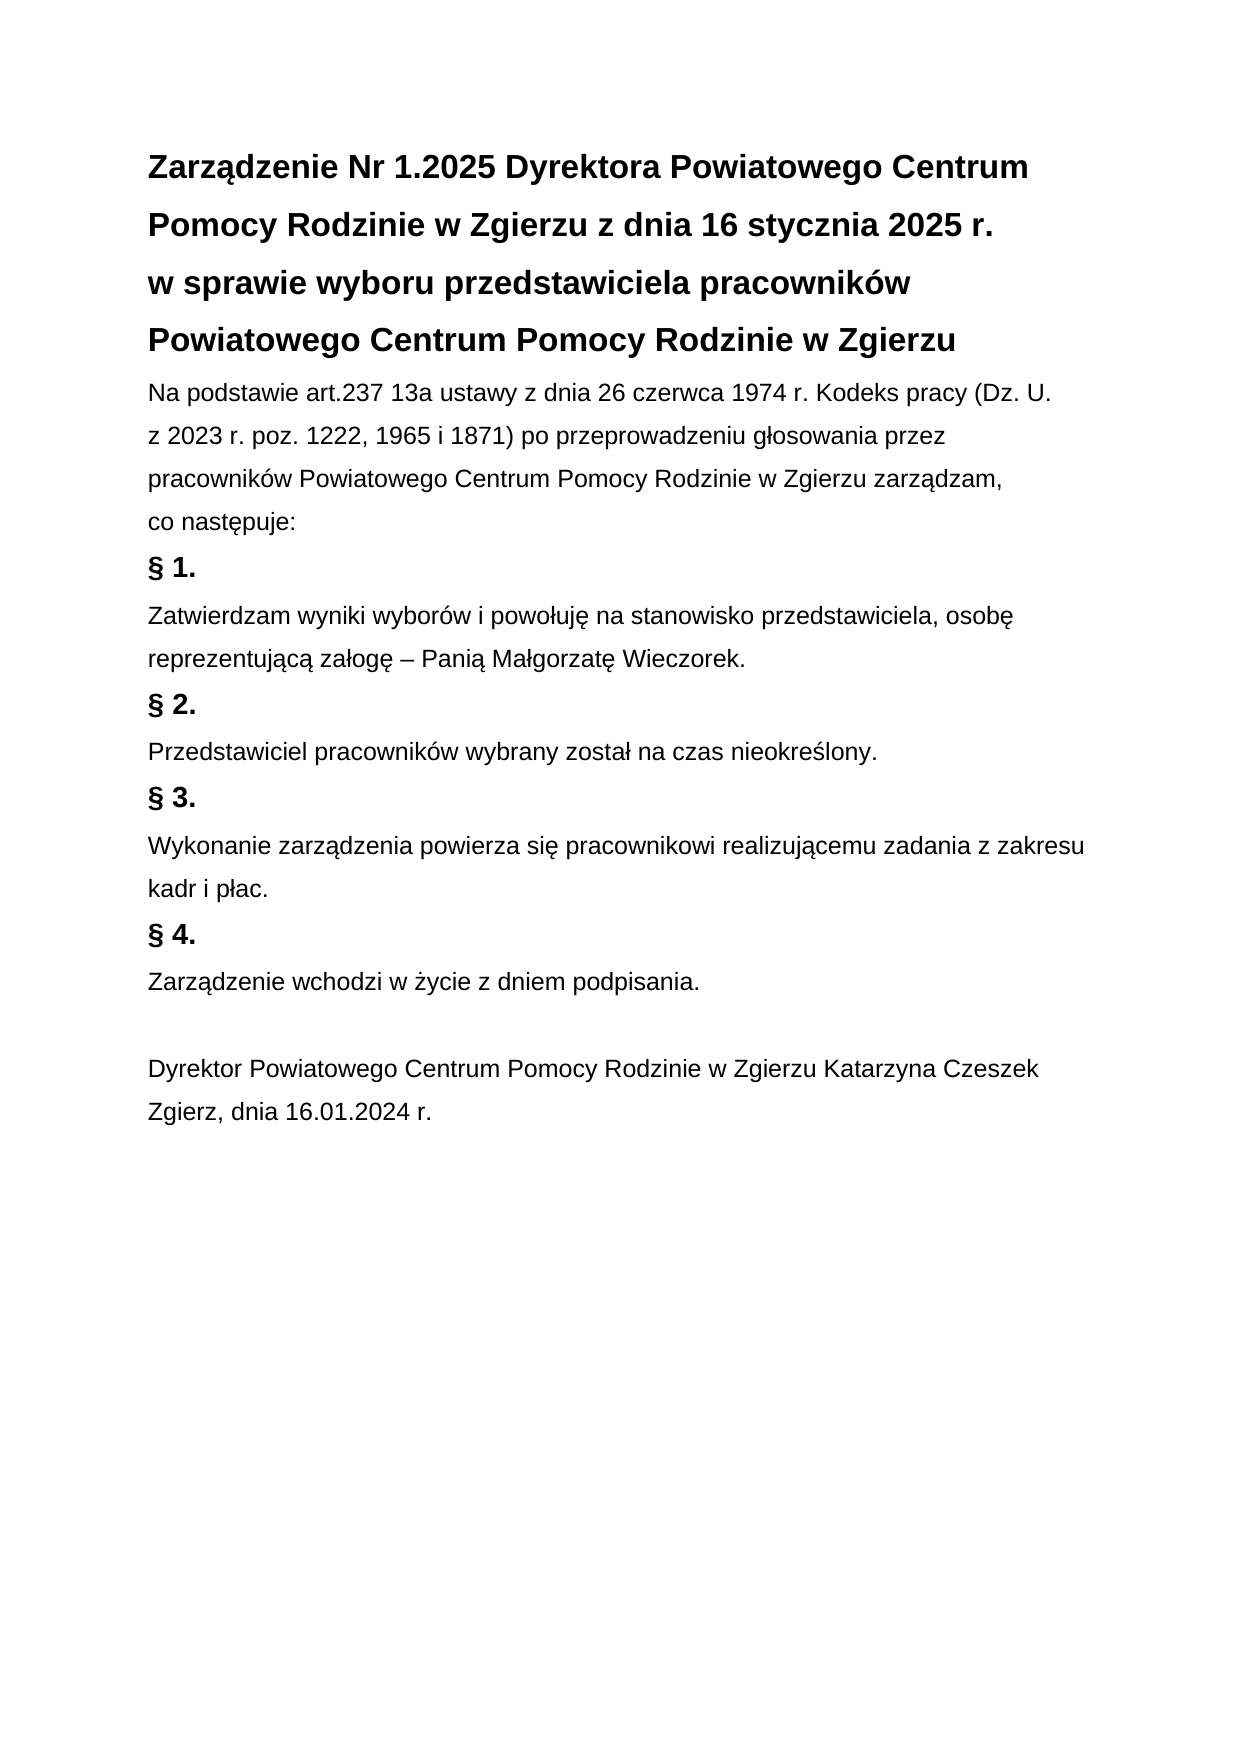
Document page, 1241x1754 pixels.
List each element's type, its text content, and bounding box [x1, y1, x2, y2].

text § 2. [148, 687, 1093, 721]
text Zatwierdzam wyniki wyborów i powołuję na stanowisko przedstawiciela, osobę reprezentującą załogę – Panią Małgorzatę Wieczorek. [148, 601, 1093, 673]
text Wykonanie zarządzenia powierza się pracownikowi realizującemu zadania z zakresu kadr i płac. [148, 831, 1093, 903]
text Zgierz, dnia 16.01.2024 r. [148, 1097, 1093, 1126]
text § 3. [148, 781, 1093, 814]
text Dyrektor Powiatowego Centrum Pomocy Rodzinie w Zgierzu Katarzyna Czeszek [148, 1054, 1093, 1082]
text § 4. [148, 917, 1093, 951]
text Przedstawiciel pracowników wybrany został na czas nieokreślony. [148, 737, 1093, 766]
text § 1. [148, 551, 1093, 584]
subtitle Zarządzenie Nr 1.2025 Dyrektora Powiatowego Centrum Pomocy Rodzinie w Zgierzu z dnia 16 stycznia 2025 r. w sprawie wyboru przedstawiciela pracowników Powiatowego Centrum Pomocy Rodzinie w Zgierzu [148, 148, 1093, 359]
text Zarządzenie wchodzi w życie z dniem podpisania. [148, 967, 1093, 996]
text Na podstawie art.237 13a ustawy z dnia 26 czerwca 1974 r. Kodeks pracy (Dz. U. z 2023 r. poz. 1222, 1965 i 1871) po przeprowadzeniu głosowania przez pracowników Powiatowego Centrum Pomocy Rodzinie w Zgierzu zarządzam, co następuje: [148, 378, 1093, 536]
